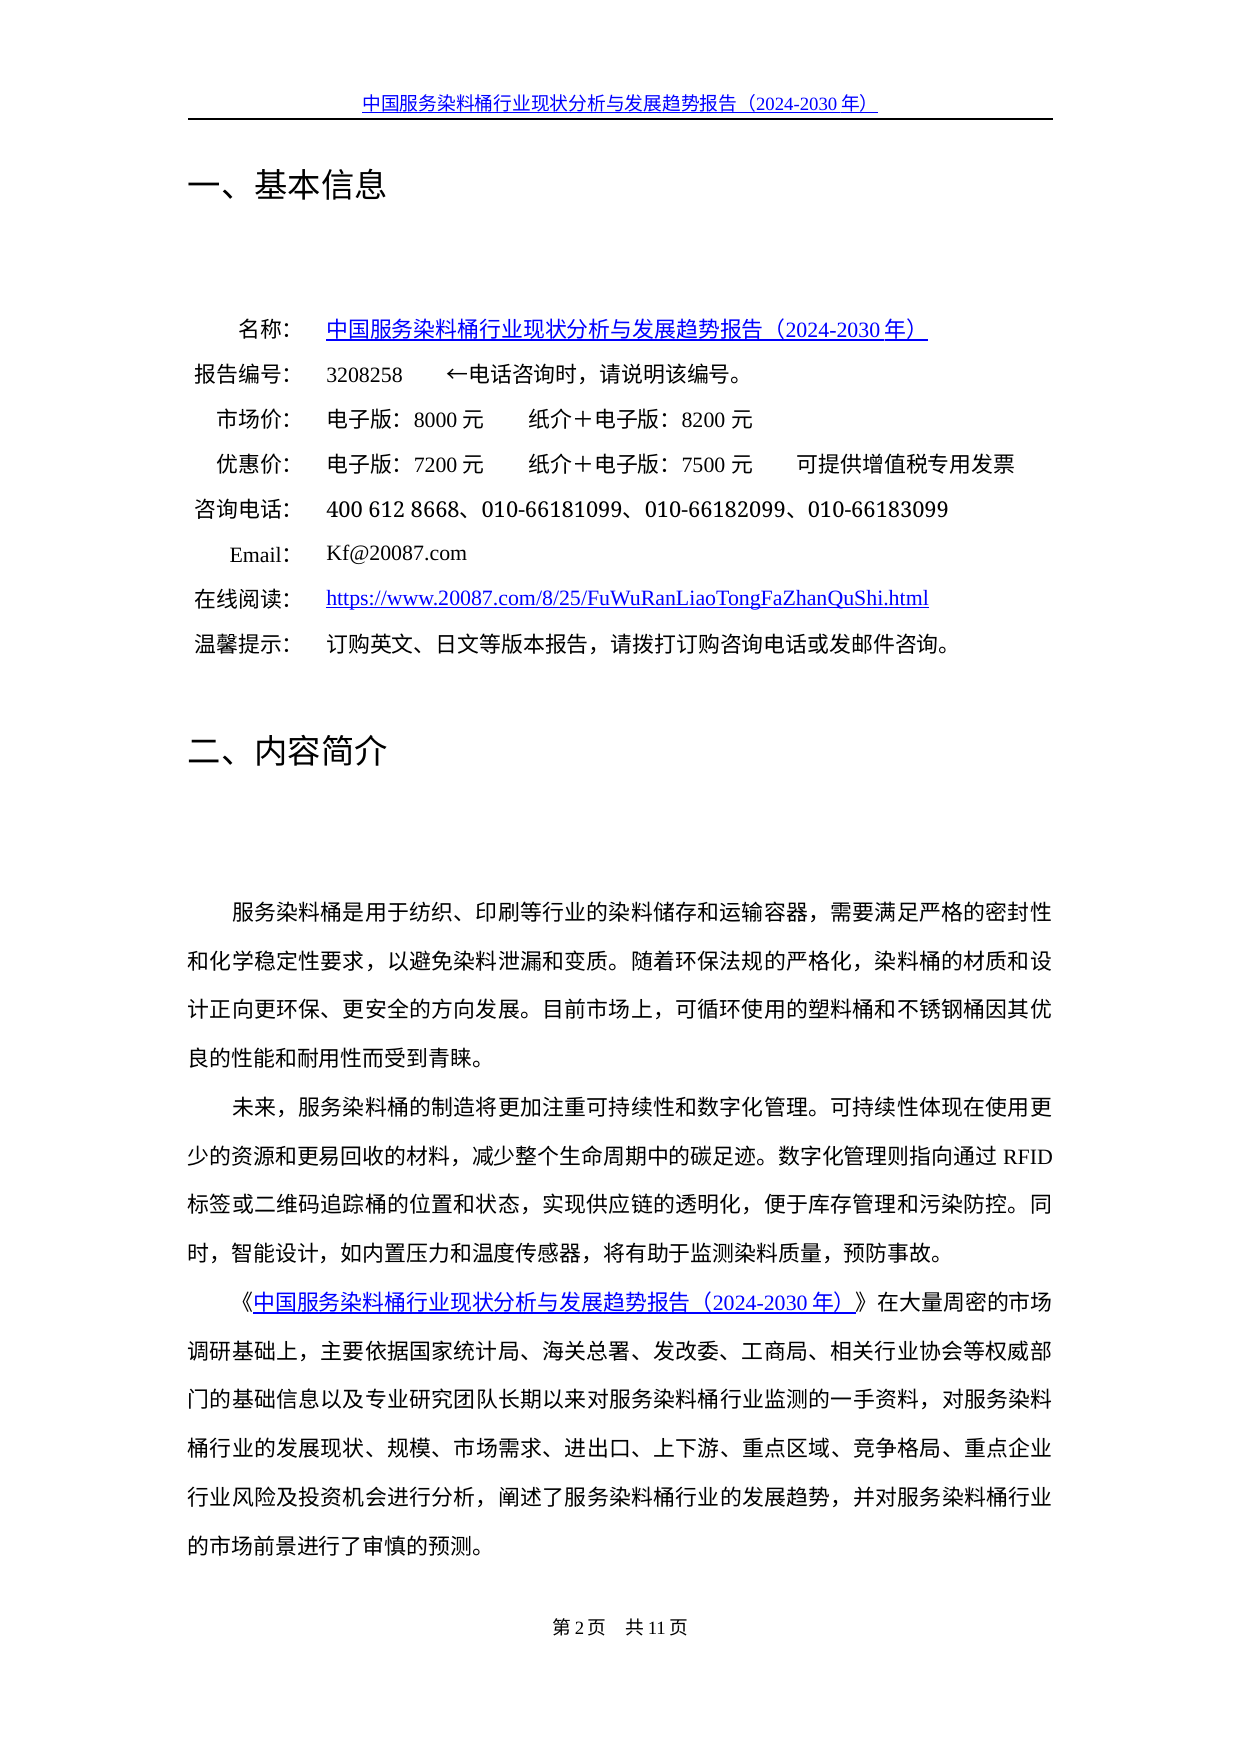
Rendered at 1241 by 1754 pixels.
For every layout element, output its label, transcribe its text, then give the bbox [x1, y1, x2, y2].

table_header 名称： [167, 312, 315, 357]
table_cell 400 612 8668、010-66181099、010-66182099、010-66183099 [315, 492, 1073, 537]
table_cell Kf@20087.com [315, 537, 1073, 582]
table_cell Email： [167, 537, 315, 582]
table_cell 在线阅读： [167, 582, 315, 627]
table_cell 3208258 ←电话咨询时，请说明该编号。 [315, 357, 1073, 402]
table_header 中国服务染料桶行业现状分析与发展趋势报告（2024-2030年） [315, 312, 1073, 357]
table_cell [315, 582, 1073, 627]
table_cell 市场价： [167, 402, 315, 447]
table_cell 优惠价： [167, 447, 315, 492]
table_cell 报告编号： [167, 357, 315, 402]
table_cell 电子版：8000 元 纸介＋电子版：8200 元 [315, 402, 1073, 447]
table_cell 订购英文、日文等版本报告，请拨打订购咨询电话或发邮件咨询。 [315, 627, 1073, 672]
table_cell 温馨提示： [167, 627, 315, 672]
title 一、基本信息 [187, 150, 1053, 215]
title 二、内容简介 [187, 717, 1053, 782]
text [187, 894, 1053, 1561]
table_cell 咨询电话： [167, 492, 315, 537]
table_cell 电子版：7200 元 纸介＋电子版：7500 元 可提供增值税专用发票 [315, 447, 1073, 492]
